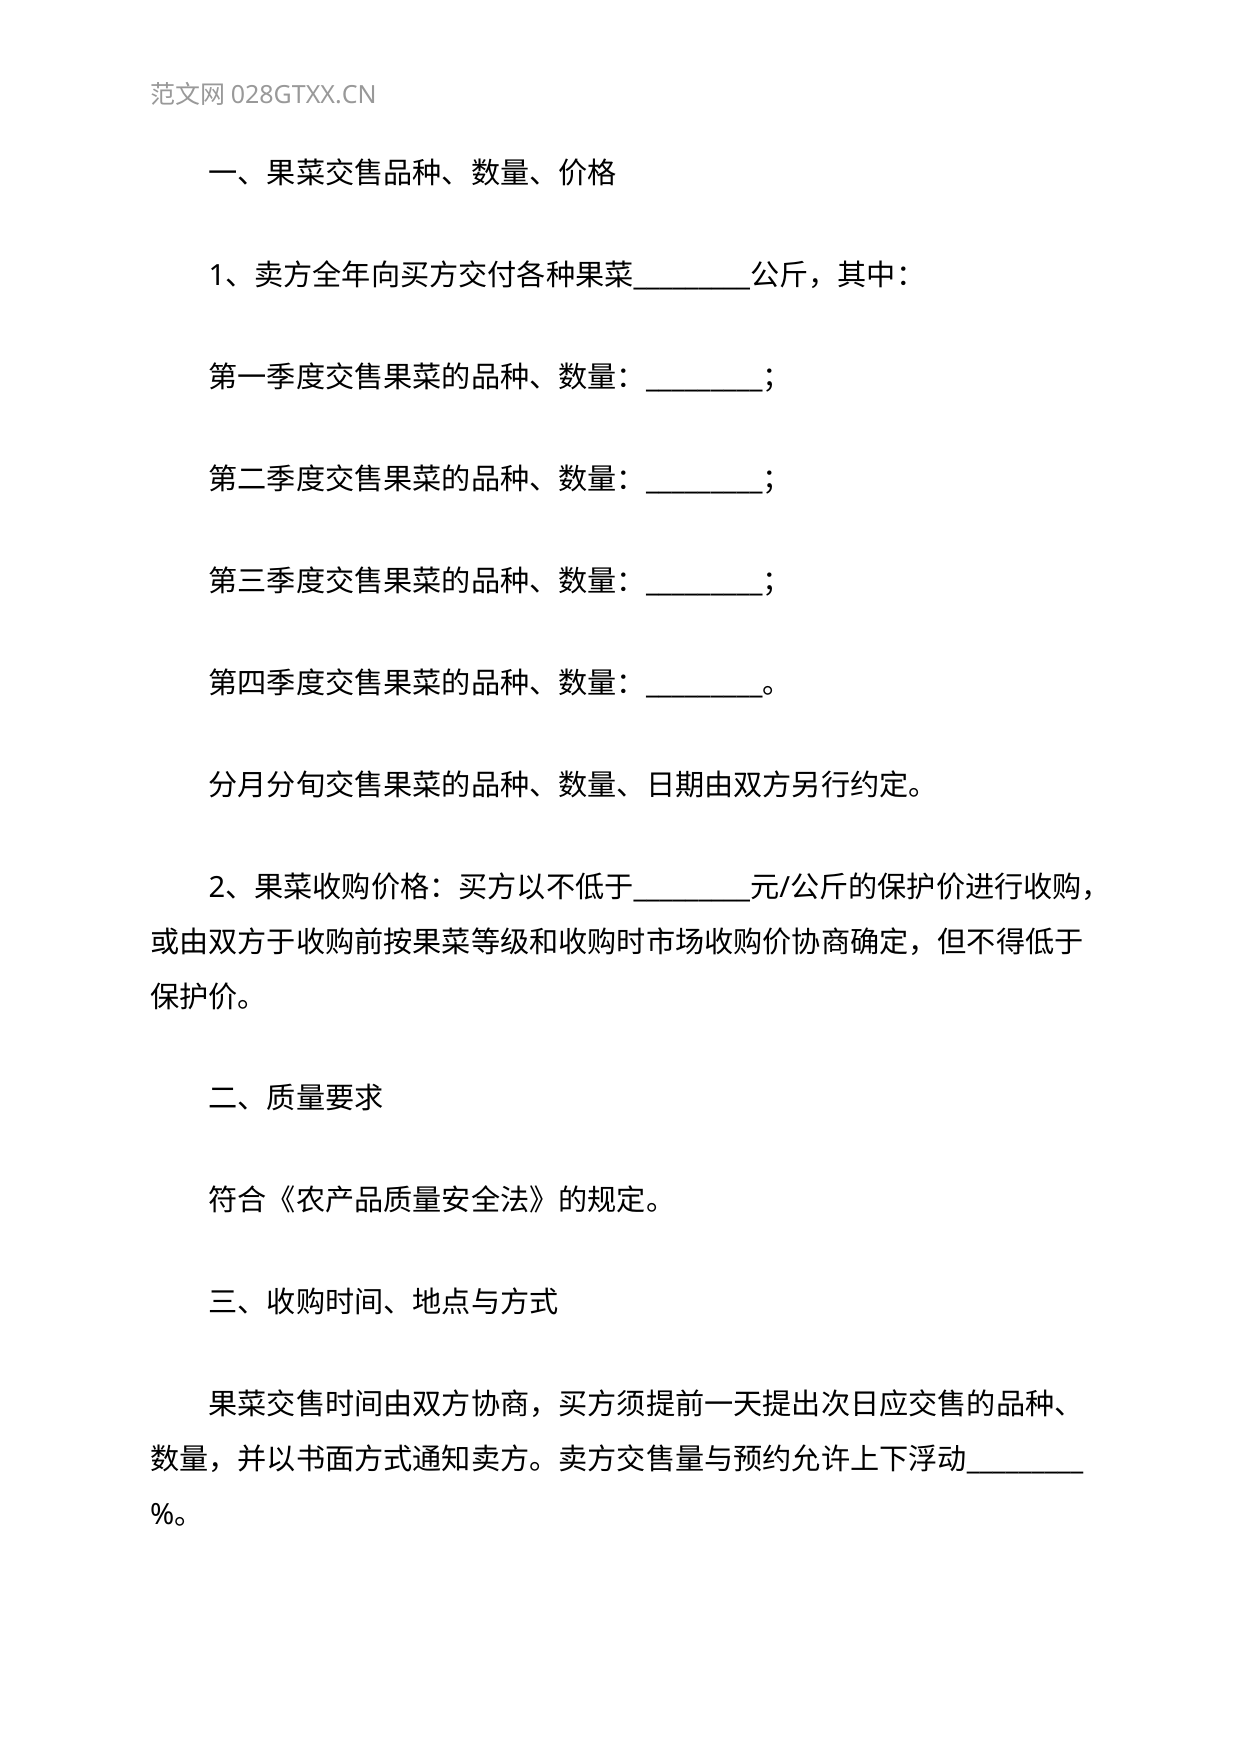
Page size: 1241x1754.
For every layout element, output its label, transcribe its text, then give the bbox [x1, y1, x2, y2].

text 一、果菜交售品种、数量、价格 [150, 150, 1090, 192]
text 第三季度交售果菜的品种、数量：_________； [150, 558, 1090, 600]
text 分月分旬交售果菜的品种、数量、日期由双方另行约定。 [150, 762, 1090, 804]
text 第一季度交售果菜的品种、数量：_________； [150, 354, 1090, 396]
text 果菜交售时间由双方协商，买方须提前一天提出次日应交售的品种、数量，并以书面方式通知卖方。卖方交售量与预约允许上下浮动_________%。 [150, 1380, 1090, 1533]
text 第四季度交售果菜的品种、数量：_________。 [150, 660, 1090, 702]
text 第二季度交售果菜的品种、数量：_________； [150, 456, 1090, 498]
text 2、果菜收购价格：买方以不低于_________元/公斤的保护价进行收购，或由双方于收购前按果菜等级和收购时市场收购价协商确定，但不得低于保护价。 [150, 863, 1090, 1016]
text 二、质量要求 [150, 1075, 1090, 1117]
text 1、卖方全年向买方交付各种果菜_________公斤，其中： [150, 252, 1090, 294]
text 三、收购时间、地点与方式 [150, 1279, 1090, 1321]
text 符合《农产品质量安全法》的规定。 [150, 1177, 1090, 1219]
